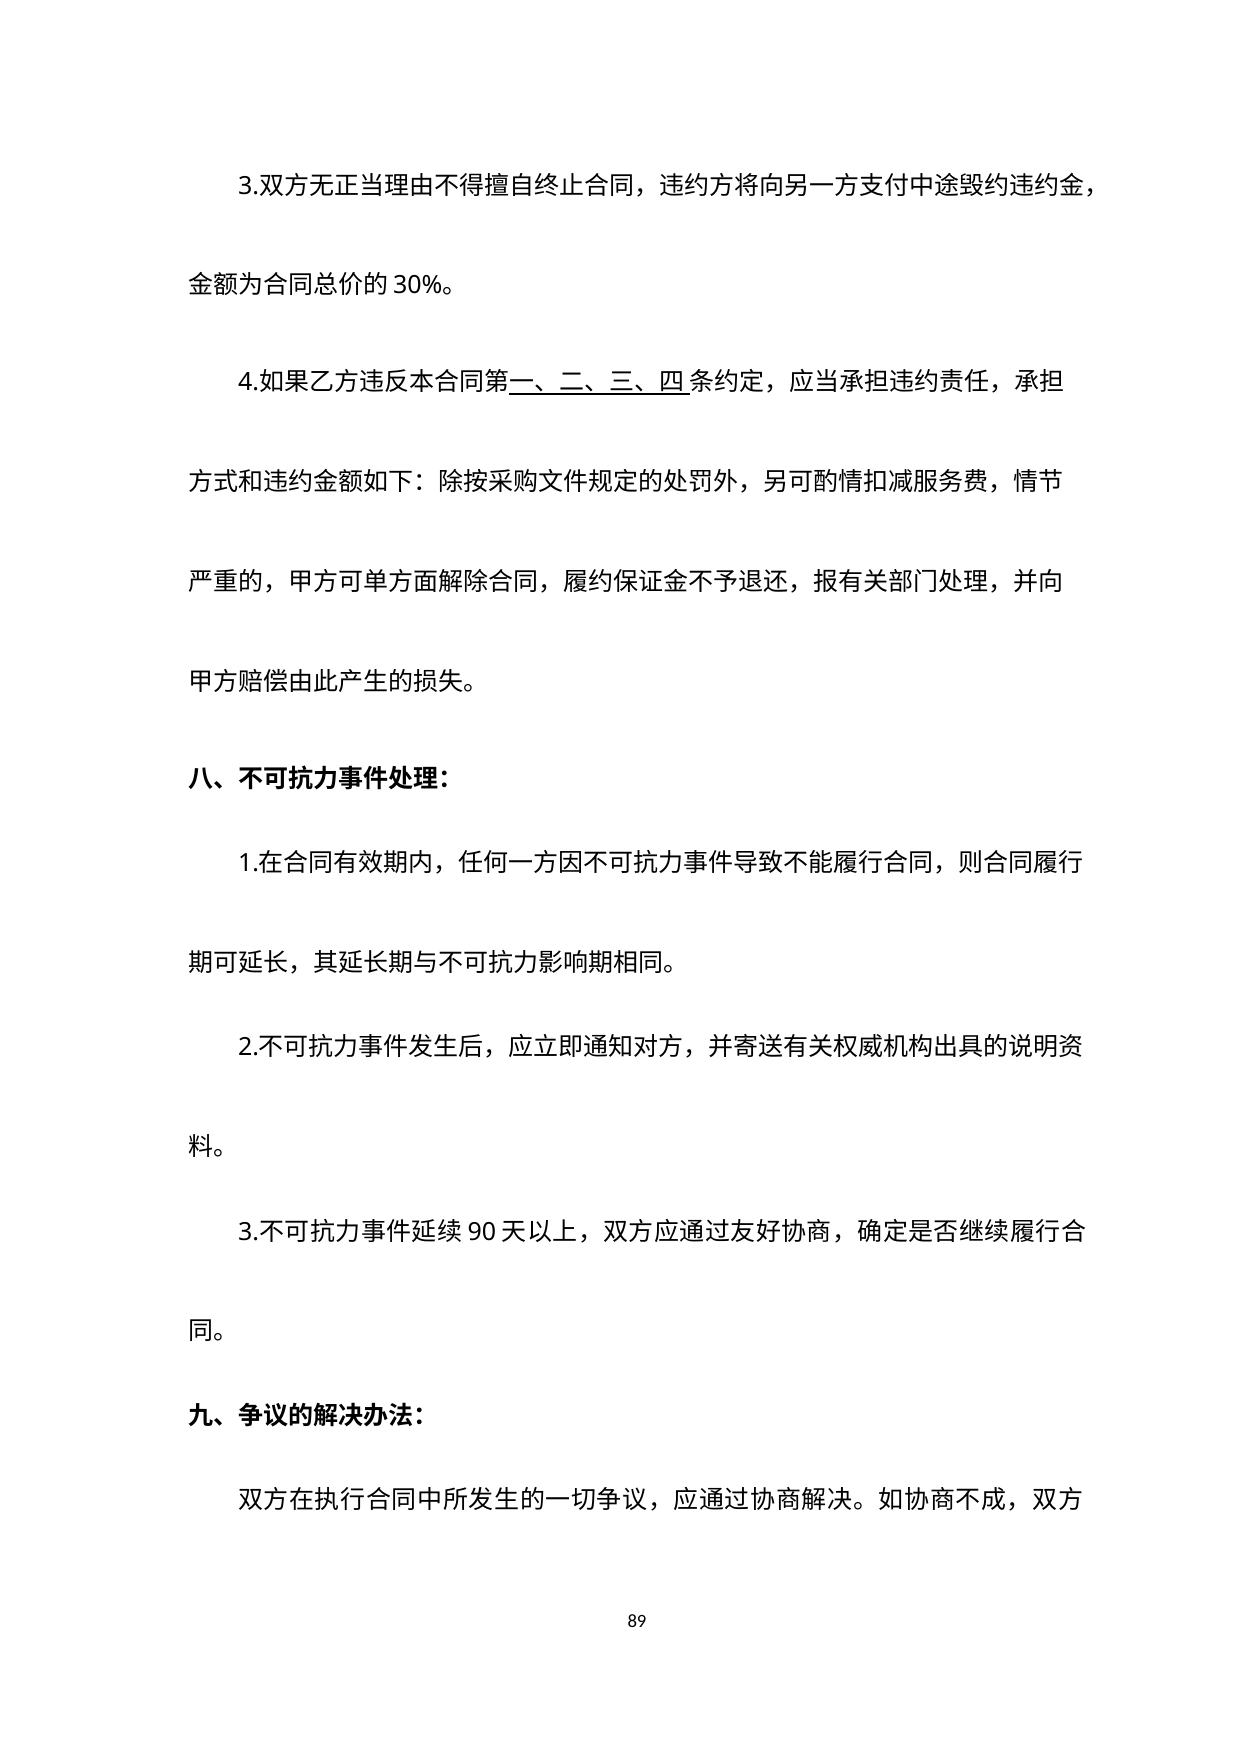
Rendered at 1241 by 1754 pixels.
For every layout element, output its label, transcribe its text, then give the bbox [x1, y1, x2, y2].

text 3.双方无正当理由不得擅自终止合同，违约方将向另一方支付中途毁约违约金，金额为合同总价的30%。 [188, 150, 1086, 316]
text 1.在合同有效期内，任何一方因不可抗力事件导致不能履行合同，则合同履行期可延长，其延长期与不可抗力影响期相同。 [188, 827, 1086, 994]
text 2.不可抗力事件发生后，应立即通知对方，并寄送有关权威机构出具的说明资料。 [188, 1012, 1086, 1178]
text 3.不可抗力事件延续90天以上，双方应通过友好协商，确定是否继续履行合同。 [188, 1196, 1086, 1362]
text 九、争议的解决办法： [188, 1380, 1086, 1447]
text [188, 1465, 1086, 1531]
text 4.如果乙方违反本合同第一、二、三、四 条约定，应当承担违约责任，承担方式和违约金额如下：除按采购文件规定的处罚外，另可酌情扣减服务费，情节严重的，甲方可单方面解除合同，履约保证金不予退还，报有关部门处理，并向甲方赔偿由此产生的损失。 [188, 347, 1086, 712]
text 八、不可抗力事件处理： [188, 743, 1086, 809]
